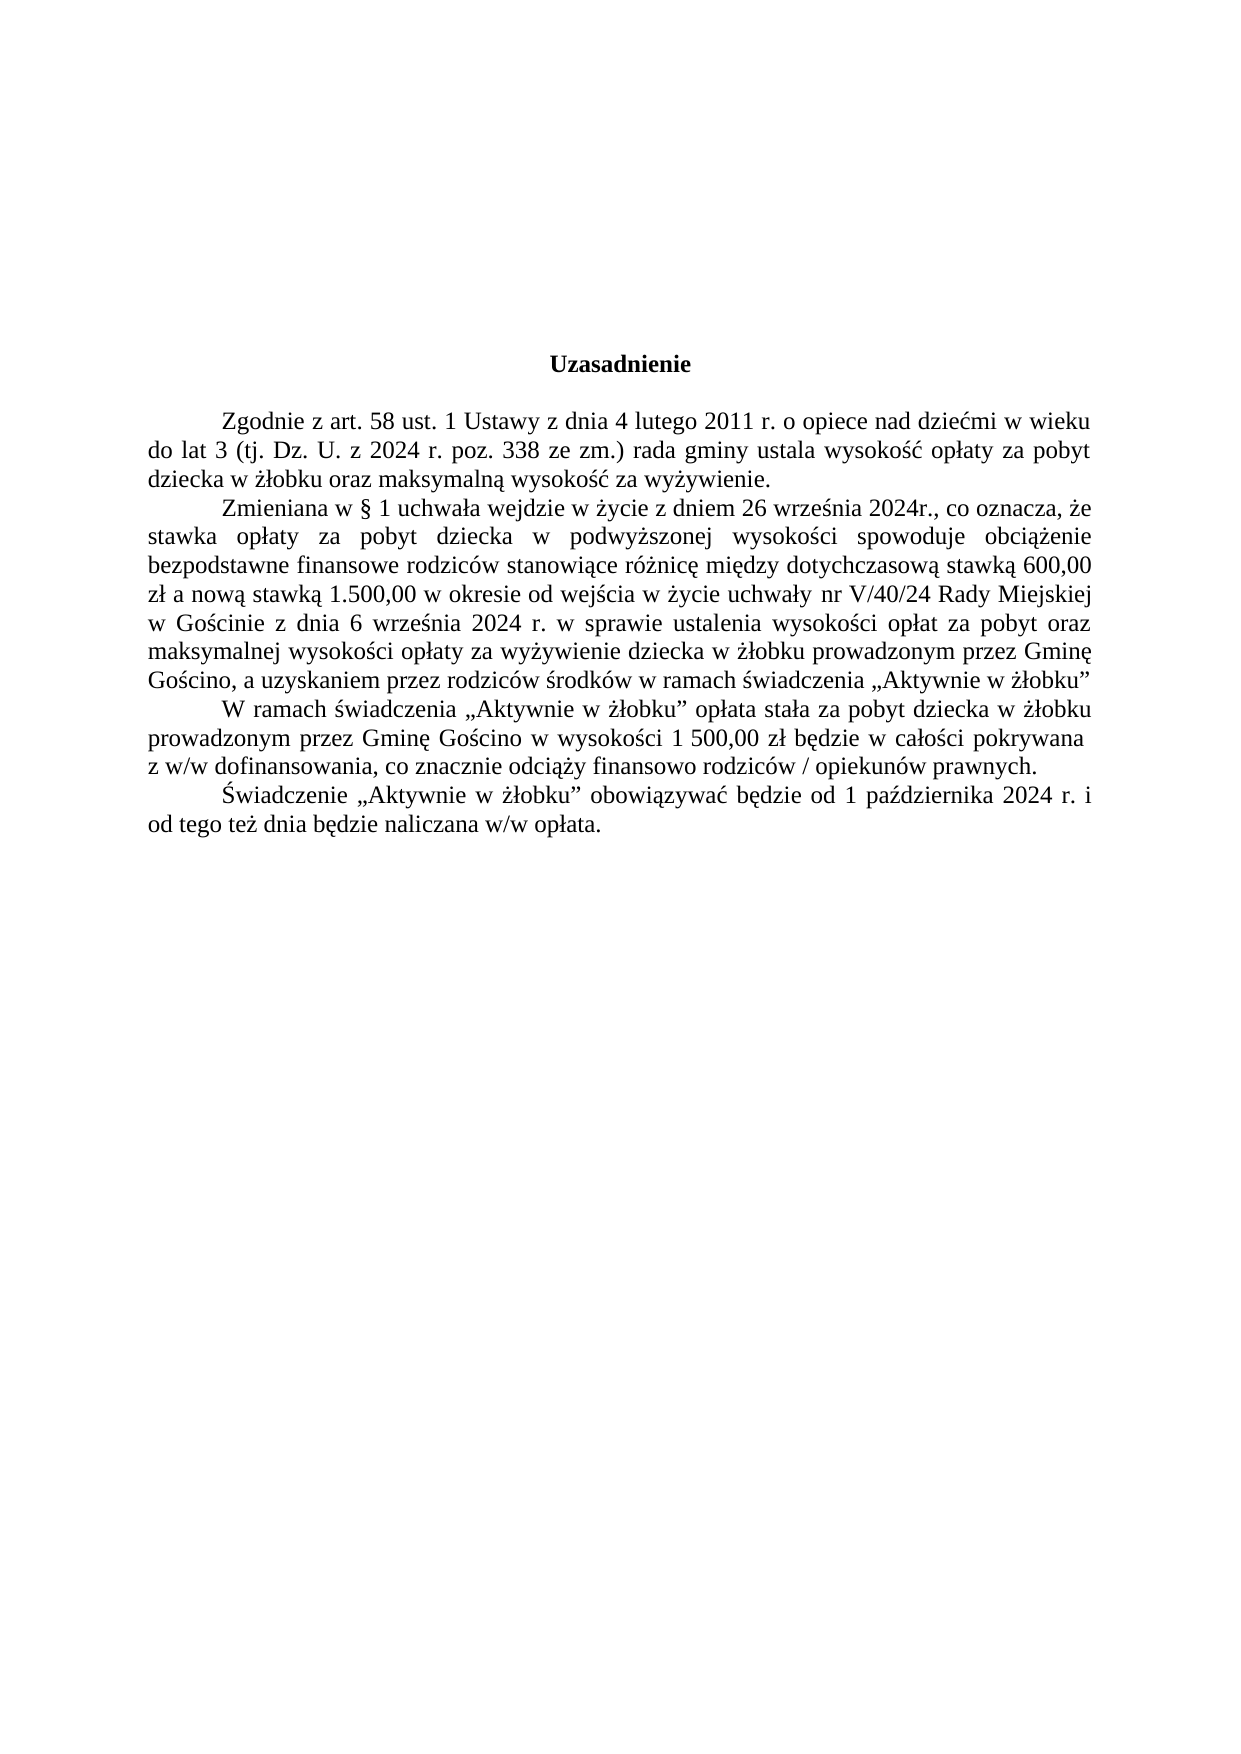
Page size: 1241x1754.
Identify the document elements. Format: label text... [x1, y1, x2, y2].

text Uzasadnienie [148, 349, 1093, 378]
text Zmieniana w § 1 uchwała wejdzie w życie z dniem 26 września 2024r., co oznacza, że stawka opłaty za pobyt dziecka w podwyższonej wysokości spowoduje obciążenie bezpodstawne finansowe rodziców stanowiące różnicę między dotychczasową stawką 600,00 zł a nową stawką 1.500,00 w okresie od wejścia w życie uchwały nr V/40/24 Rady Miejskiej w Gościnie z dnia 6 września 2024 r. w sprawie ustalenia wysokości opłat za pobyt oraz maksymalnej wysokości opłaty za wyżywienie dziecka w żłobku prowadzonym przez Gminę Gościno, a uzyskaniem przez rodziców środków w ramach świadczenia „Aktywnie w żłobku” [148, 493, 1093, 694]
text Świadczenie „Aktywnie w żłobku” obowiązywać będzie od 1 października 2024 r. i od tego też dnia będzie naliczana w/w opłata. [148, 780, 1093, 838]
text Zgodnie z art. 58 ust. 1 Ustawy z dnia 4 lutego 2011 r. o opiece nad dziećmi w wieku do lat 3 (tj. Dz. U. z 2024 r. poz. 338 ze zm.) rada gminy ustala wysokość opłaty za pobyt dziecka w żłobku oraz maksymalną wysokość za wyżywienie. [148, 406, 1093, 493]
text W ramach świadczenia „Aktywnie w żłobku” opłata stała za pobyt dziecka w żłobku prowadzonym przez Gminę Gościno w wysokości 1 500,00 zł będzie w całości pokrywana z w/w dofinansowania, co znacznie odciąży finansowo rodziców / opiekunów prawnych. [148, 694, 1093, 780]
